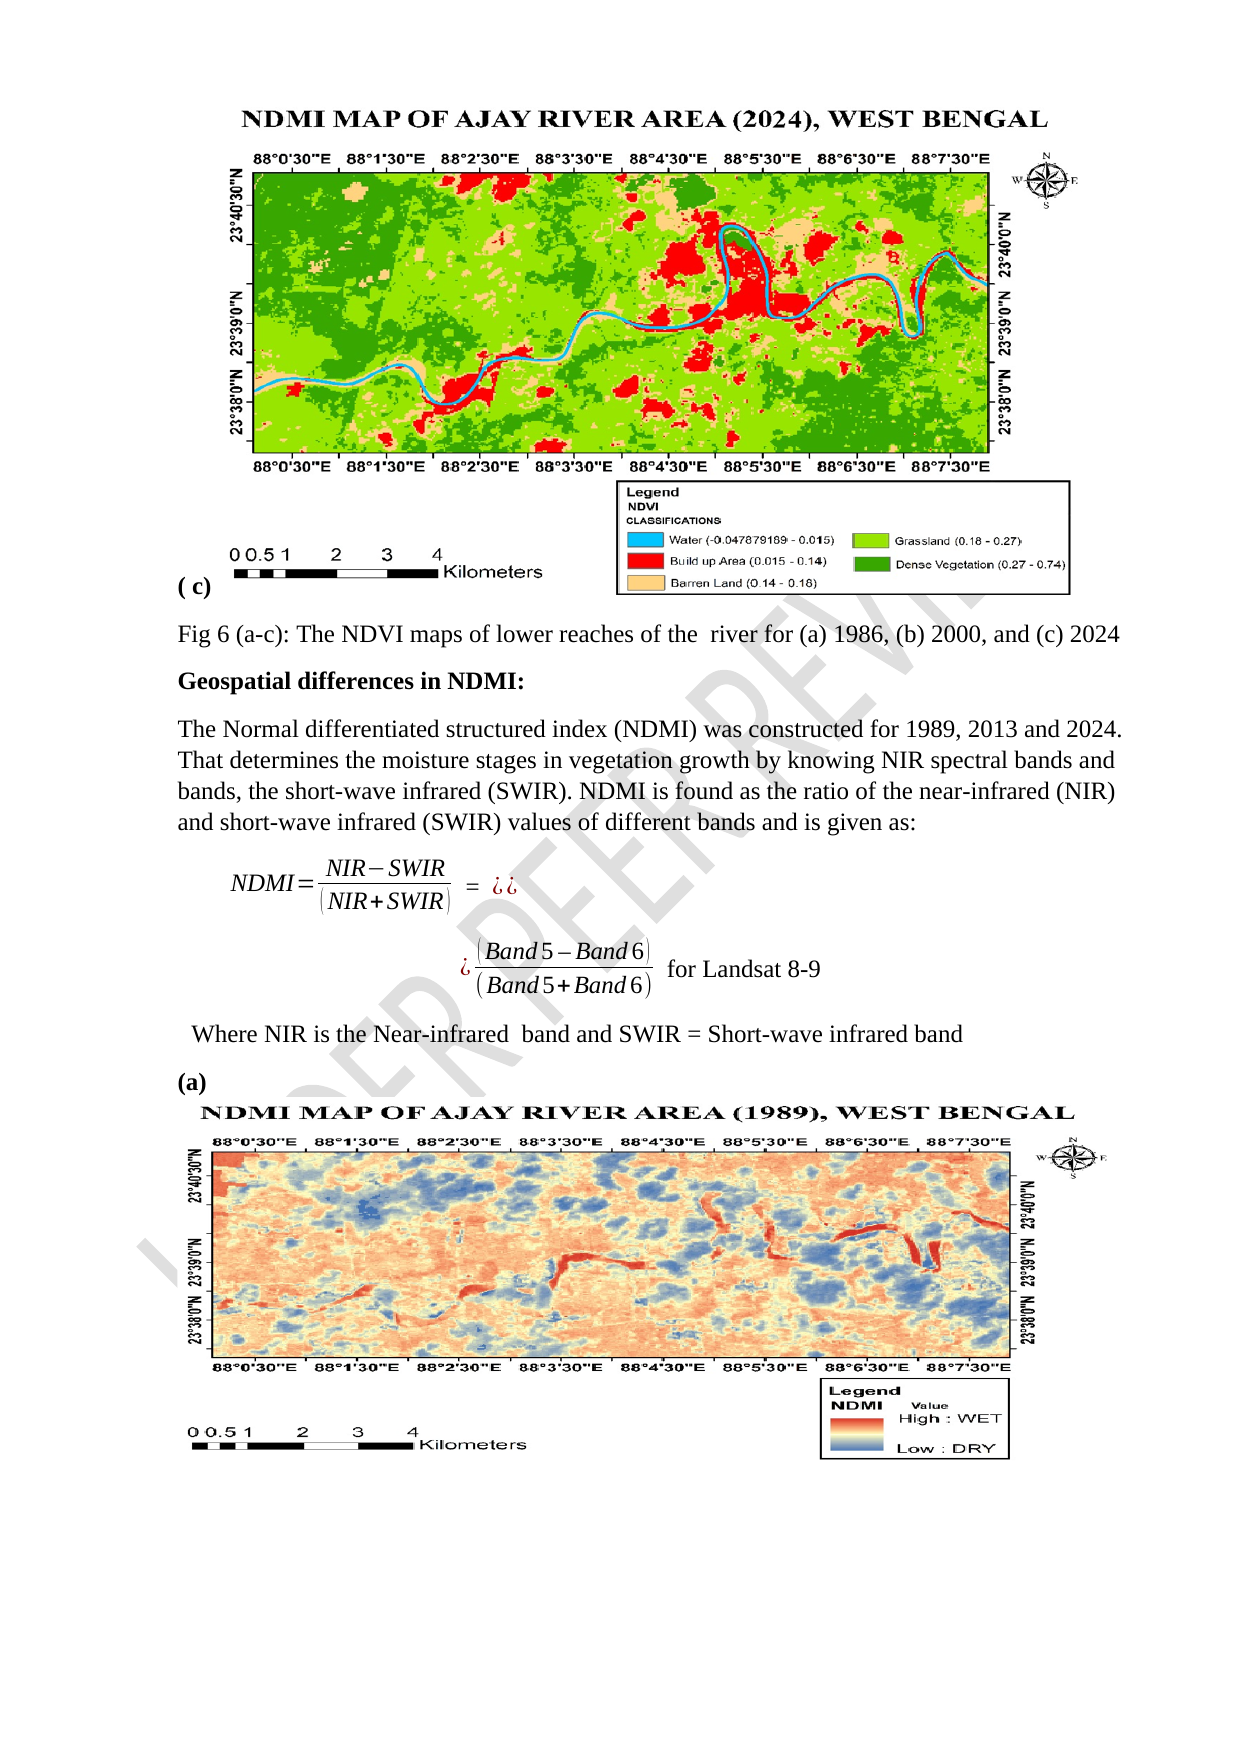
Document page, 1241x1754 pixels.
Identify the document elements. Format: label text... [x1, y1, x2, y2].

text The Normal differentiated structured index (NDMI) was constructed for 1989, 2013 and 2024. That determines the moisture stages in vegetation growth by knowing NIR spectral bands and bands, the short-wave infrared (SWIR). NDMI is found as the ratio of the near-infrared (NIR) and short-wave infrared (SWIR) values of different bands and is given as: [177, 714, 1137, 836]
text Fig 6 (a-c): The NDVI maps of lower reaches of the river for (a) 1986, (b) 2000, and (c) 2024 [177, 619, 1137, 647]
text Geospatial differences in NDMI: [177, 666, 1137, 695]
picture [217, 101, 1089, 595]
text = [103, 855, 1137, 917]
picture [177, 1097, 1109, 1461]
text Where NIR is the Near-infrared band and SWIR = Short-wave infrared band [177, 1019, 1137, 1048]
text for Landsat 8-9 [103, 936, 1137, 1000]
